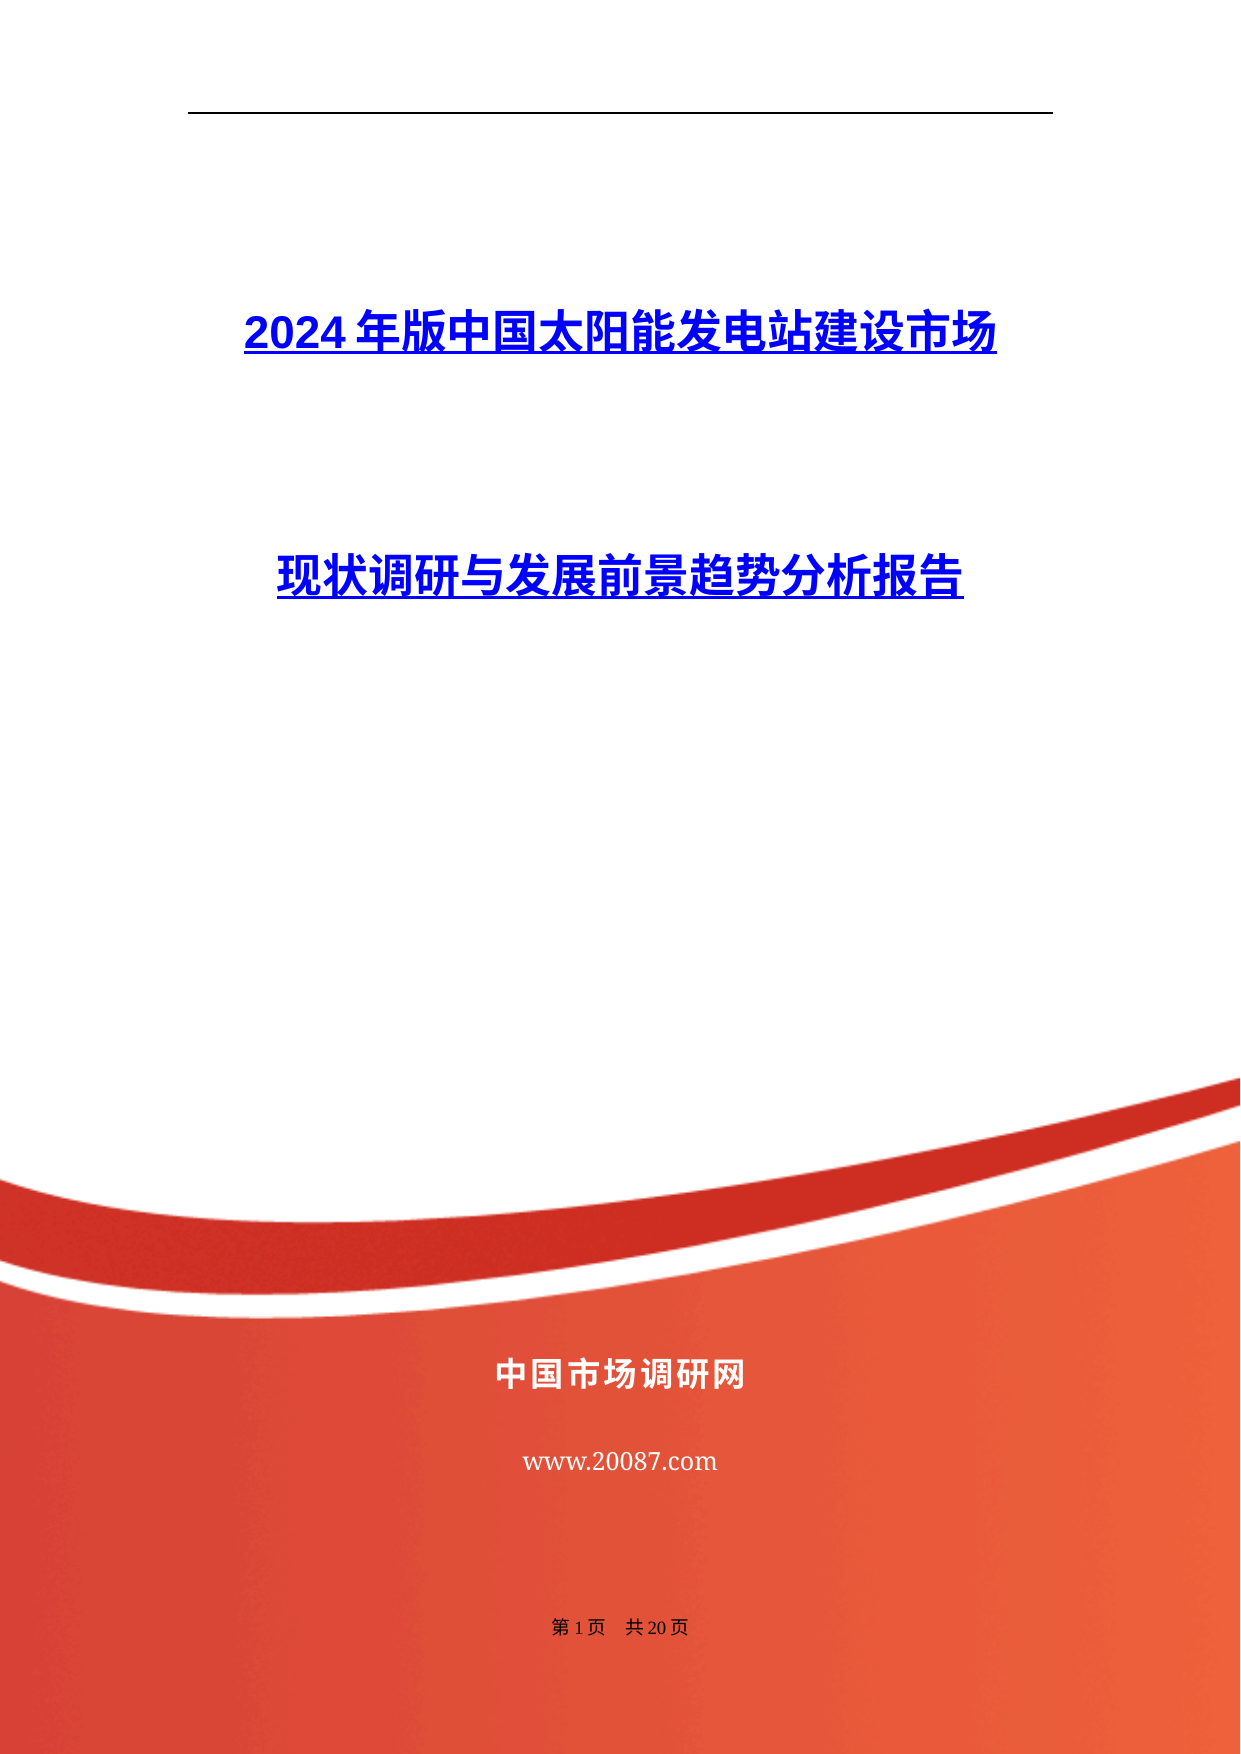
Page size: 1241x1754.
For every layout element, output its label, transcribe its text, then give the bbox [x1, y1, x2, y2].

subtitle 中国市场调研网 [187, 1339, 1053, 1404]
table_header 2024年版中国太阳能发电站建设市场现状调研与发展前景趋势分析报告 [188, 207, 1053, 773]
text www.20087.com [187, 1428, 1053, 1493]
picture [0, 1006, 1241, 1754]
